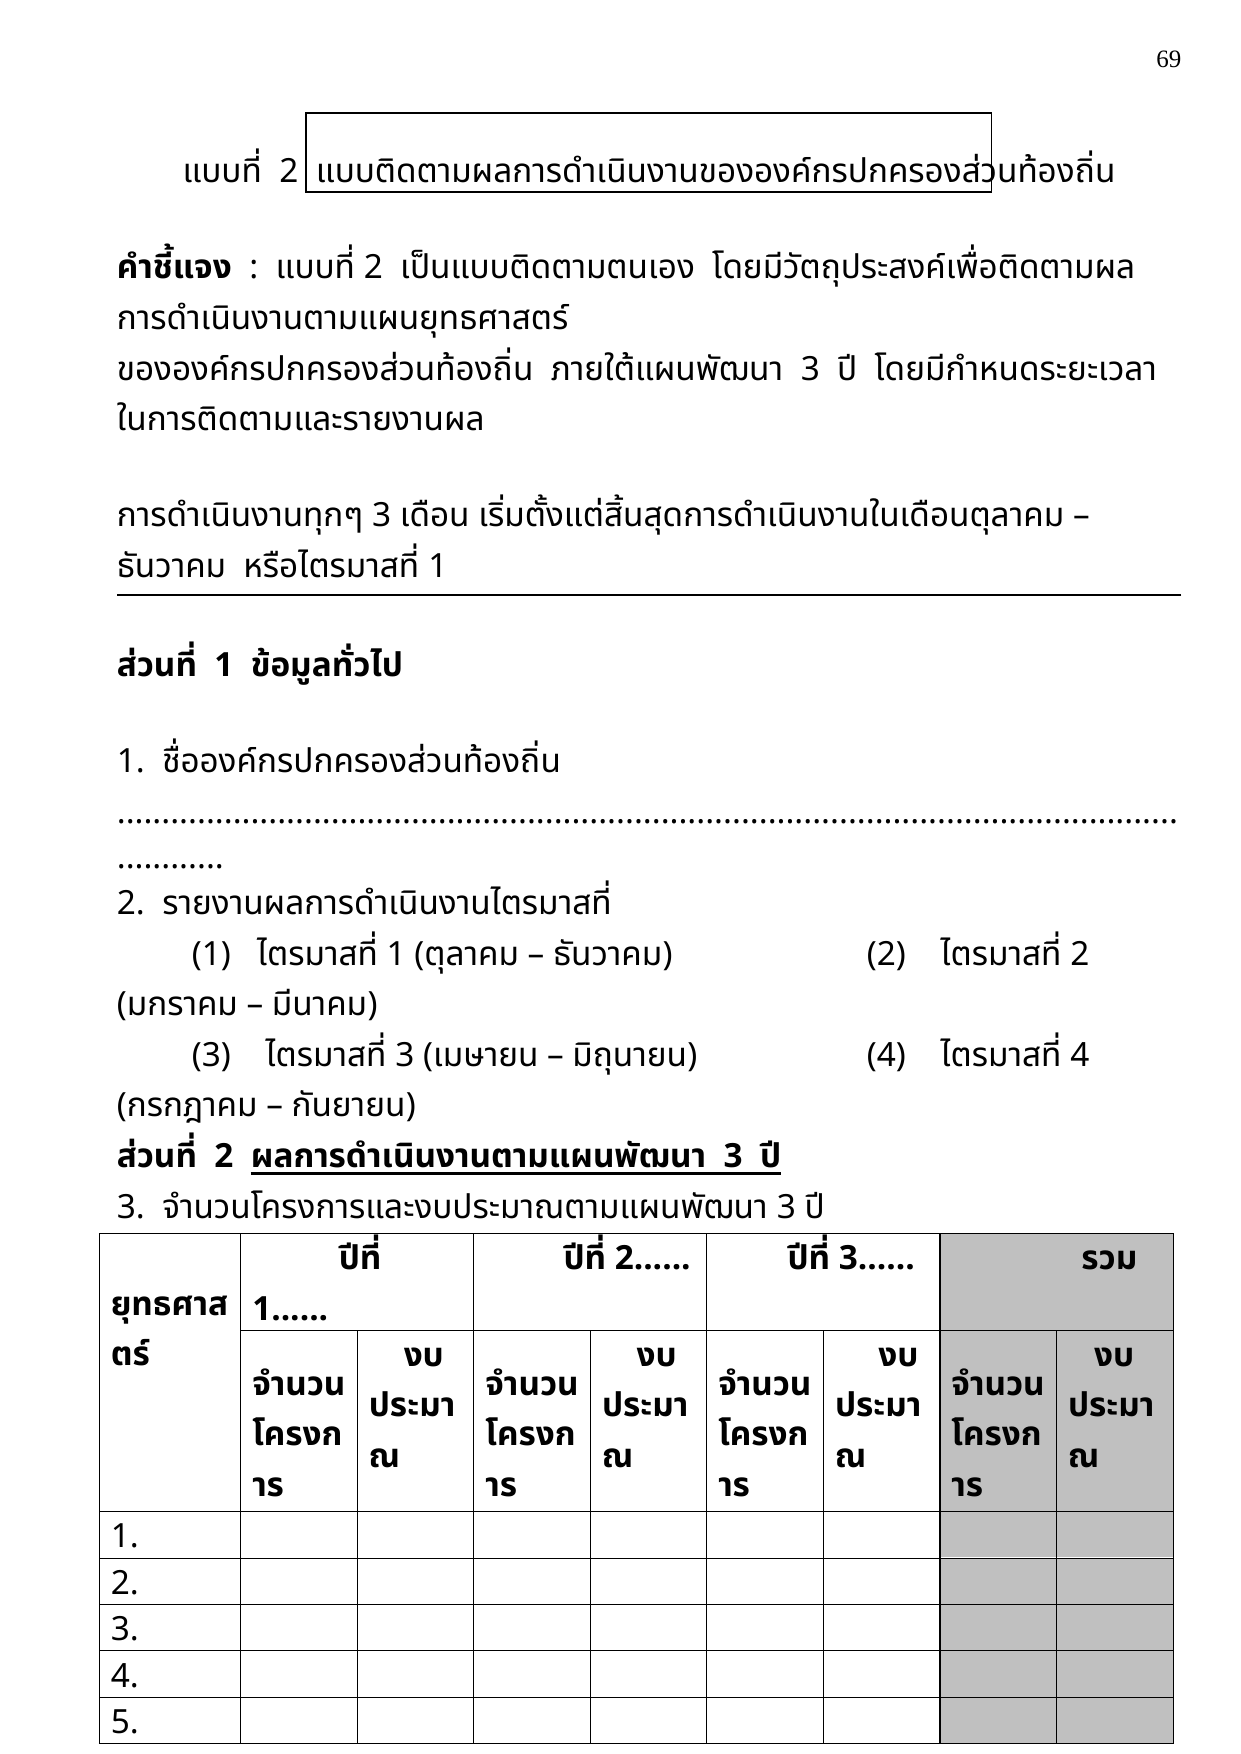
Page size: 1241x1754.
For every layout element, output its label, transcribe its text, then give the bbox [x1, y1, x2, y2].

text ขององค์กรปกครองส่วนท้องถิ่น ภายใต้แผนพัฒนา 3 ปี โดยมีกำหนดระยะเวลาในการติดตามและรายงานผล [117, 344, 1181, 445]
text ส่วนที่ 2 ผลการดำเนินงานตามแผนพัฒนา 3 ปี [117, 1132, 1181, 1182]
table_cell [824, 1605, 939, 1650]
table_cell [474, 1512, 590, 1557]
table_cell [591, 1605, 706, 1650]
table_cell [1057, 1559, 1173, 1604]
table_cell [707, 1698, 823, 1743]
table_cell [707, 1605, 823, 1650]
text (3) ไตรมาสที่ 3 (เมษายน – มิถุนายน) (4) ไตรมาสที่ 4 (กรกฎาคม – กันยายน) [117, 1031, 1181, 1132]
table_cell [707, 1559, 823, 1604]
table_header ปีที่ 3...... [707, 1234, 939, 1330]
table_cell [591, 1559, 706, 1604]
text คำชี้แจง : แบบที่ 2 เป็นแบบติดตามตนเอง โดยมีวัตถุประสงค์เพื่อติดตามผลการดำเนินงานตามแผนยุทธศาสตร์ [117, 243, 1181, 344]
table_cell [358, 1559, 473, 1604]
table_cell งบ ประมาณ [591, 1331, 706, 1511]
text 3. จำนวนโครงการและงบประมาณตามแผนพัฒนา 3 ปี [117, 1182, 1181, 1233]
table_cell [241, 1698, 357, 1743]
table_cell 3. [100, 1605, 240, 1650]
table_cell [241, 1559, 357, 1604]
table_cell [941, 1559, 1056, 1604]
table_cell จำนวน โครงการ [941, 1331, 1056, 1511]
table_header รวม [941, 1234, 1173, 1330]
text 2. รายงานผลการดำเนินงานไตรมาสที่ [117, 879, 1181, 929]
table_cell [241, 1605, 357, 1650]
table_cell [1057, 1651, 1173, 1697]
table_cell [824, 1651, 939, 1697]
table_cell [941, 1651, 1056, 1697]
table_cell [941, 1698, 1056, 1743]
table_header ยุทธศาสตร์ [100, 1234, 240, 1511]
table_cell [474, 1651, 590, 1697]
table_cell [707, 1651, 823, 1697]
text 1. ชื่อองค์กรปกครองส่วนท้องถิ่น ................................................................................................................................... [117, 737, 1181, 879]
table_cell [824, 1698, 939, 1743]
table_header ปีที่ 2...... [474, 1234, 706, 1330]
text การดำเนินงานทุกๆ 3 เดือน เริ่มตั้งแต่สิ้นสุดการดำเนินงานในเดือนตุลาคม – ธันวาคม หรือไตรมาสที่ 1 [117, 491, 1181, 594]
table_cell จำนวน โครงการ [707, 1331, 823, 1511]
table_cell [1057, 1605, 1173, 1650]
table_cell [824, 1559, 939, 1604]
table_cell [941, 1512, 1056, 1557]
table_cell [358, 1651, 473, 1697]
table_cell [591, 1698, 706, 1743]
table_cell [824, 1512, 939, 1557]
table_cell [474, 1698, 590, 1743]
text ส่วนที่ 1 ข้อมูลทั่วไป [117, 641, 1181, 692]
table_cell จำนวน โครงการ [241, 1331, 357, 1511]
table_cell 4. [100, 1651, 240, 1697]
table_cell งบ ประมาณ [1057, 1331, 1173, 1511]
table_cell [591, 1651, 706, 1697]
table_cell 1. [100, 1512, 240, 1557]
table_cell [707, 1512, 823, 1557]
table_cell จำนวน โครงการ [474, 1331, 590, 1511]
table_cell [591, 1512, 706, 1557]
table_cell [358, 1698, 473, 1743]
table_cell [474, 1559, 590, 1604]
table_cell [941, 1605, 1056, 1650]
table_cell งบ ประมาณ [824, 1331, 939, 1511]
table_cell [358, 1512, 473, 1557]
table_cell [358, 1605, 473, 1650]
table_cell 2. [100, 1559, 240, 1604]
table_header ปีที่ 1...... [241, 1234, 473, 1330]
table_cell [1057, 1698, 1173, 1743]
text แบบที่ 2 แบบติดตามผลการดำเนินงานขององค์กรปกครองส่วนท้องถิ่น [117, 147, 1181, 198]
text (1) ไตรมาสที่ 1 (ตุลาคม – ธันวาคม) (2) ไตรมาสที่ 2 (มกราคม – มีนาคม) [117, 929, 1181, 1031]
table_cell [474, 1605, 590, 1650]
table_cell [241, 1512, 357, 1557]
table_cell [241, 1651, 357, 1697]
table_cell 5. [100, 1698, 240, 1743]
table_cell [1057, 1512, 1173, 1557]
table_cell งบ ประมาณ [358, 1331, 473, 1511]
